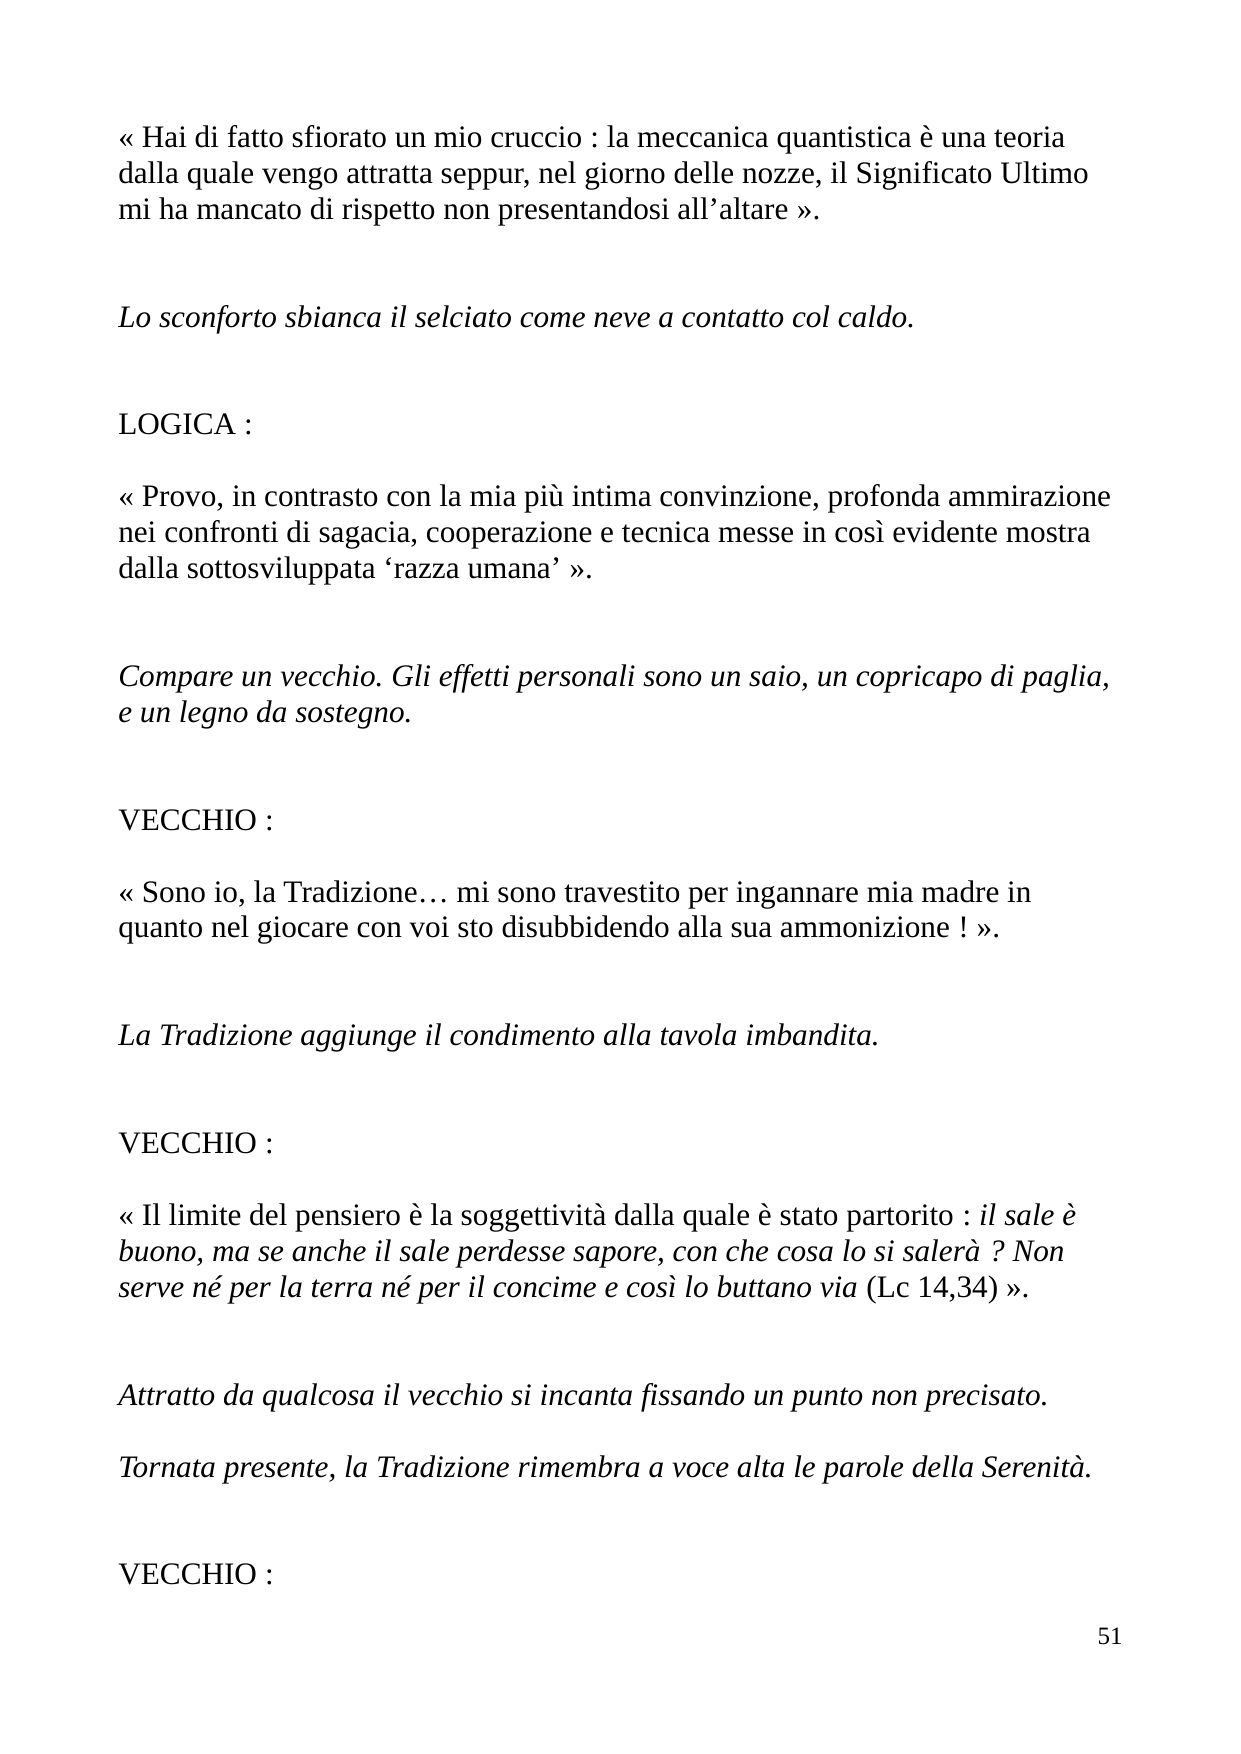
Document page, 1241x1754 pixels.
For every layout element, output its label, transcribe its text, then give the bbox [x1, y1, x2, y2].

text Lo sconforto sbianca il selciato come neve a contatto col caldo. [118, 298, 1122, 334]
text VECCHIO : [118, 801, 1122, 837]
text « Il limite del pensiero è la soggettività dalla quale è stato partorito : il sale è buono, ma se anche il sale perdesse sapore, con che cosa lo si salerà ? Non serve né per la terra né per il concime e così lo buttano via (Lc 14,34) ». [118, 1196, 1122, 1304]
text LOGICA : [118, 406, 1122, 442]
text « Provo, in contrasto con la mia più intima convinzione, profonda ammirazione nei confronti di sagacia, cooperazione e tecnica messe in così evidente mostra dalla sottosviluppata ‘razza umana’ ». [118, 477, 1122, 585]
text Tornata presente, la Tradizione rimembra a voce alta le parole della Serenità. [118, 1448, 1122, 1484]
text « Sono io, la Tradizione… mi sono travestito per ingannare mia madre in quanto nel giocare con voi sto disubbidendo alla sua ammonizione ! ». [118, 873, 1122, 945]
text La Tradizione aggiunge il condimento alla tavola imbandita. [118, 1017, 1122, 1052]
text VECCHIO : [118, 1124, 1122, 1160]
text VECCHIO : [118, 1556, 1122, 1592]
text « Hai di fatto sfiorato un mio cruccio : la meccanica quantistica è una teoria dalla quale vengo attratta seppur, nel giorno delle nozze, il Significato Ultimo mi ha mancato di rispetto non presentandosi all’altare ». [118, 118, 1122, 226]
text Attratto da qualcosa il vecchio si incanta fissando un punto non precisato. [118, 1376, 1122, 1412]
text Compare un vecchio. Gli effetti personali sono un saio, un copricapo di paglia, e un legno da sostegno. [118, 657, 1122, 729]
